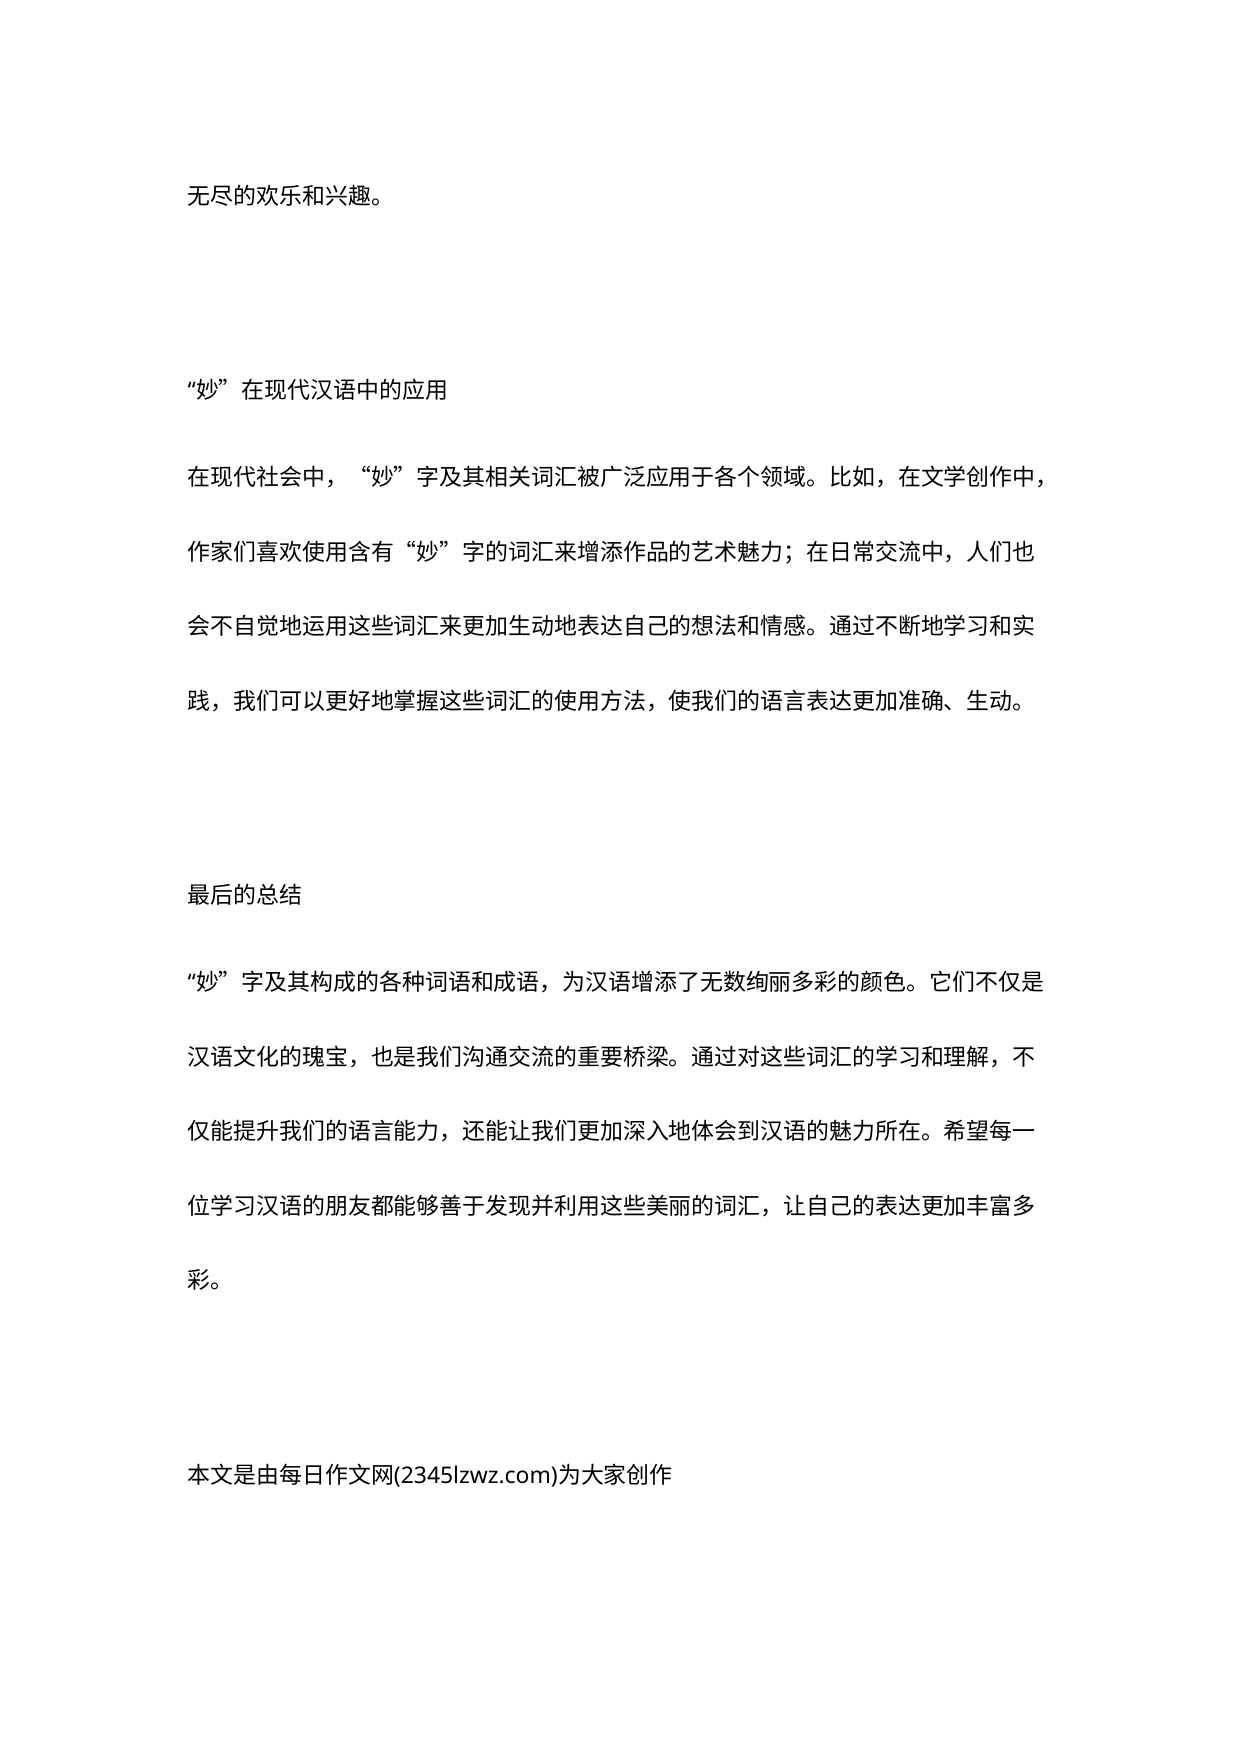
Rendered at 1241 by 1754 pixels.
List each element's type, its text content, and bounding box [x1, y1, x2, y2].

text “妙”在现代汉语中的应用 [187, 356, 1053, 421]
text “妙”字及其构成的各种词语和成语，为汉语增添了无数绚丽多彩的颜色。它们不仅是汉语文化的瑰宝，也是我们沟通交流的重要桥梁。通过对这些词汇的学习和理解，不仅能提升我们的语言能力，还能让我们更加深入地体会到汉语的魅力所在。希望每一位学习汉语的朋友都能够善于发现并利用这些美丽的词汇，让自己的表达更加丰富多彩。 [187, 948, 1053, 1312]
text 在现代社会中，“妙”字及其相关词汇被广泛应用于各个领域。比如，在文学创作中，作家们喜欢使用含有“妙”字的词汇来增添作品的艺术魅力；在日常交流中，人们也会不自觉地运用这些词汇来更加生动地表达自己的想法和情感。通过不断地学习和实践，我们可以更好地掌握这些词汇的使用方法，使我们的语言表达更加准确、生动。 [187, 443, 1053, 732]
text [187, 162, 1053, 227]
text 本文是由每日作文网(2345lzwz.com)为大家创作 [187, 1441, 1053, 1506]
text 最后的总结 [187, 861, 1053, 926]
